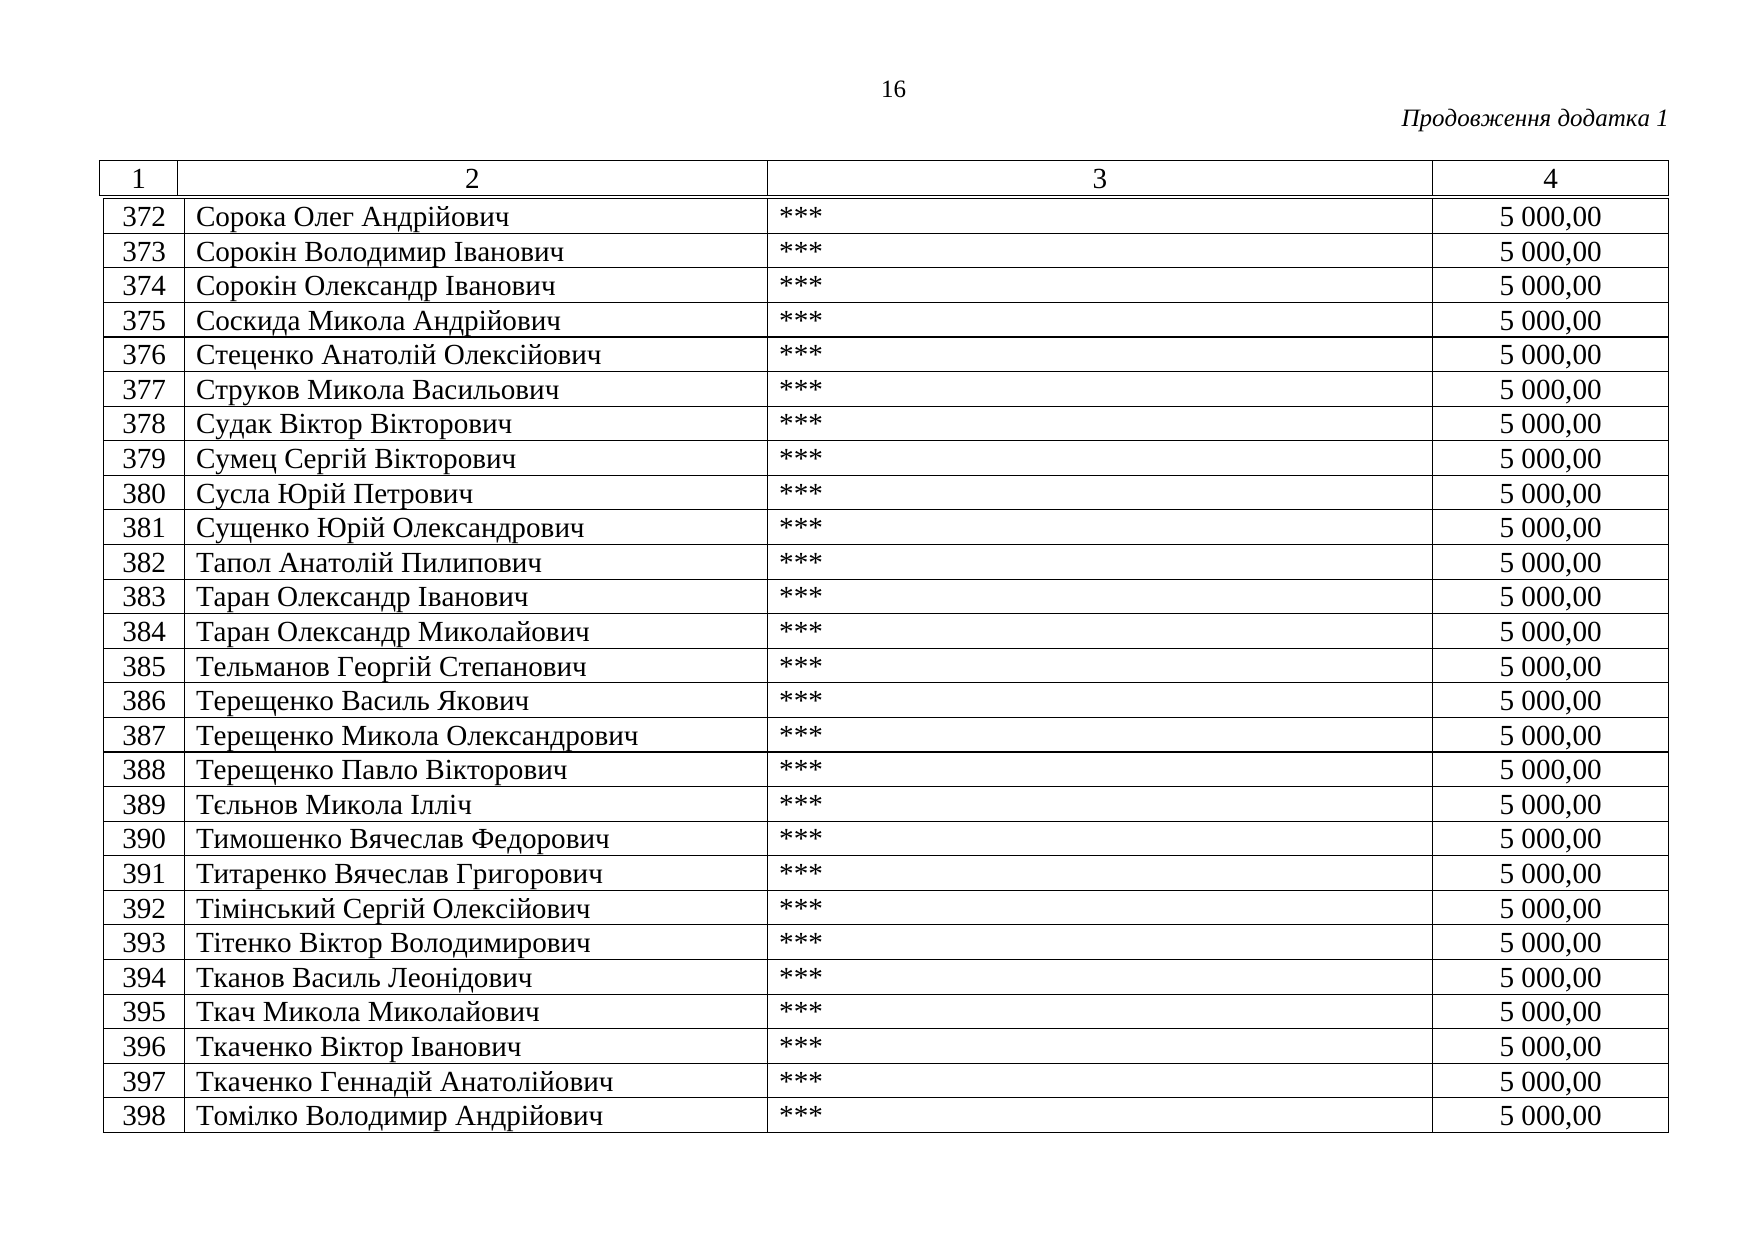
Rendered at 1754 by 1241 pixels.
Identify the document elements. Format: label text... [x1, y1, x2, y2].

table_cell Сусла Юрій Петрович [185, 476, 767, 509]
table_cell 378 [104, 407, 184, 440]
table_cell Сущенко Юрій Олександрович [185, 510, 767, 544]
table_cell Тканов Василь Леонідович [185, 960, 767, 993]
table_cell 398 [104, 1098, 184, 1132]
table_cell 5 000,00 [1433, 787, 1668, 821]
table_cell 5 000,00 [1433, 649, 1668, 682]
table_cell Сорока Олег Андрійович [185, 199, 767, 233]
table_cell *** [768, 580, 1432, 613]
table_cell 5 000,00 [1433, 476, 1668, 509]
table_cell Таран Олександр Іванович [185, 580, 767, 613]
table_cell *** [768, 1029, 1432, 1063]
table_cell 381 [104, 510, 184, 544]
table_cell *** [768, 891, 1432, 924]
table_cell 372 [104, 199, 184, 233]
table_cell 392 [104, 891, 184, 924]
table_cell 396 [104, 1029, 184, 1063]
table_cell 5 000,00 [1433, 234, 1668, 267]
table_cell *** [768, 407, 1432, 440]
table_cell 5 000,00 [1433, 753, 1668, 786]
table_cell Сорокін Олександр Іванович [185, 268, 767, 302]
table_cell 5 000,00 [1433, 338, 1668, 371]
table_cell *** [768, 856, 1432, 890]
table_cell Терещенко Микола Олександрович [185, 718, 767, 751]
table_cell 385 [104, 649, 184, 682]
table_cell 5 000,00 [1433, 683, 1668, 717]
table_cell *** [768, 268, 1432, 302]
table_cell 5 000,00 [1433, 960, 1668, 993]
table_cell 397 [104, 1064, 184, 1097]
table_cell *** [768, 234, 1432, 267]
table_cell Тельманов Георгій Степанович [185, 649, 767, 682]
table_cell 5 000,00 [1433, 545, 1668, 578]
table_cell 377 [104, 372, 184, 406]
table_cell *** [768, 476, 1432, 509]
table_cell *** [768, 199, 1432, 233]
table_cell *** [768, 822, 1432, 855]
table_cell 387 [104, 718, 184, 751]
table_cell Томілко Володимир Андрійович [185, 1098, 767, 1132]
table_cell Терещенко Василь Якович [185, 683, 767, 717]
table_cell *** [768, 338, 1432, 371]
table_cell 380 [104, 476, 184, 509]
table_cell Таран Олександр Миколайович [185, 614, 767, 648]
table_cell 379 [104, 441, 184, 475]
table_cell 374 [104, 268, 184, 302]
table_cell Судак Віктор Вікторович [185, 407, 767, 440]
table_cell Сорокін Володимир Іванович [185, 234, 767, 267]
table_cell Соскида Микола Андрійович [185, 303, 767, 336]
table_cell 376 [104, 338, 184, 371]
table_cell 389 [104, 787, 184, 821]
table_cell *** [768, 303, 1432, 336]
table_cell *** [768, 510, 1432, 544]
table_cell 5 000,00 [1433, 822, 1668, 855]
table_cell 5 000,00 [1433, 372, 1668, 406]
table_cell Ткаченко Геннадій Анатолійович [185, 1064, 767, 1097]
table_cell 5 000,00 [1433, 614, 1668, 648]
table_cell 393 [104, 925, 184, 959]
table_cell 5 000,00 [1433, 441, 1668, 475]
table_cell 386 [104, 683, 184, 717]
table_cell Ткач Микола Миколайович [185, 995, 767, 1028]
table_cell 5 000,00 [1433, 580, 1668, 613]
table_cell Сумец Сергій Вікторович [185, 441, 767, 475]
table_cell 5 000,00 [1433, 510, 1668, 544]
table_cell *** [768, 753, 1432, 786]
table_cell 391 [104, 856, 184, 890]
table_cell 384 [104, 614, 184, 648]
table_cell 373 [104, 234, 184, 267]
table_cell *** [768, 960, 1432, 993]
table_cell 5 000,00 [1433, 925, 1668, 959]
table_cell 5 000,00 [1433, 199, 1668, 233]
table_cell 375 [104, 303, 184, 336]
table_cell 5 000,00 [1433, 891, 1668, 924]
table_cell Тапол Анатолій Пилипович [185, 545, 767, 578]
table_cell 5 000,00 [1433, 856, 1668, 890]
table_cell 382 [104, 545, 184, 578]
table_cell Терещенко Павло Вікторович [185, 753, 767, 786]
table_cell Ткаченко Віктор Іванович [185, 1029, 767, 1063]
table_cell *** [768, 787, 1432, 821]
table_cell *** [768, 441, 1432, 475]
table_cell *** [768, 372, 1432, 406]
table_cell Стеценко Анатолій Олексійович [185, 338, 767, 371]
table_cell *** [768, 1064, 1432, 1097]
table_cell 394 [104, 960, 184, 993]
table_cell *** [768, 925, 1432, 959]
table_cell *** [768, 718, 1432, 751]
table_cell 390 [104, 822, 184, 855]
table_cell 388 [104, 753, 184, 786]
table_cell 5 000,00 [1433, 718, 1668, 751]
table_cell 5 000,00 [1433, 268, 1668, 302]
table_cell *** [768, 649, 1432, 682]
table_cell 5 000,00 [1433, 1098, 1668, 1132]
table_cell *** [768, 614, 1432, 648]
table_cell 395 [104, 995, 184, 1028]
table_cell 383 [104, 580, 184, 613]
table_cell Струков Микола Васильович [185, 372, 767, 406]
table_cell Тимошенко Вячеслав Федорович [185, 822, 767, 855]
table_cell 5 000,00 [1433, 303, 1668, 336]
table_cell 5 000,00 [1433, 1064, 1668, 1097]
table_cell 5 000,00 [1433, 1029, 1668, 1063]
table_cell *** [768, 1098, 1432, 1132]
table_cell *** [768, 545, 1432, 578]
table_cell *** [768, 683, 1432, 717]
table_cell *** [768, 995, 1432, 1028]
table_cell Тімінський Сергій Олексійович [185, 891, 767, 924]
table_cell Тєльнов Микола Ілліч [185, 787, 767, 821]
table_cell 5 000,00 [1433, 407, 1668, 440]
table_cell Титаренко Вячеслав Григорович [185, 856, 767, 890]
table_cell Тітенко Віктор Володимирович [185, 925, 767, 959]
table_cell 5 000,00 [1433, 995, 1668, 1028]
